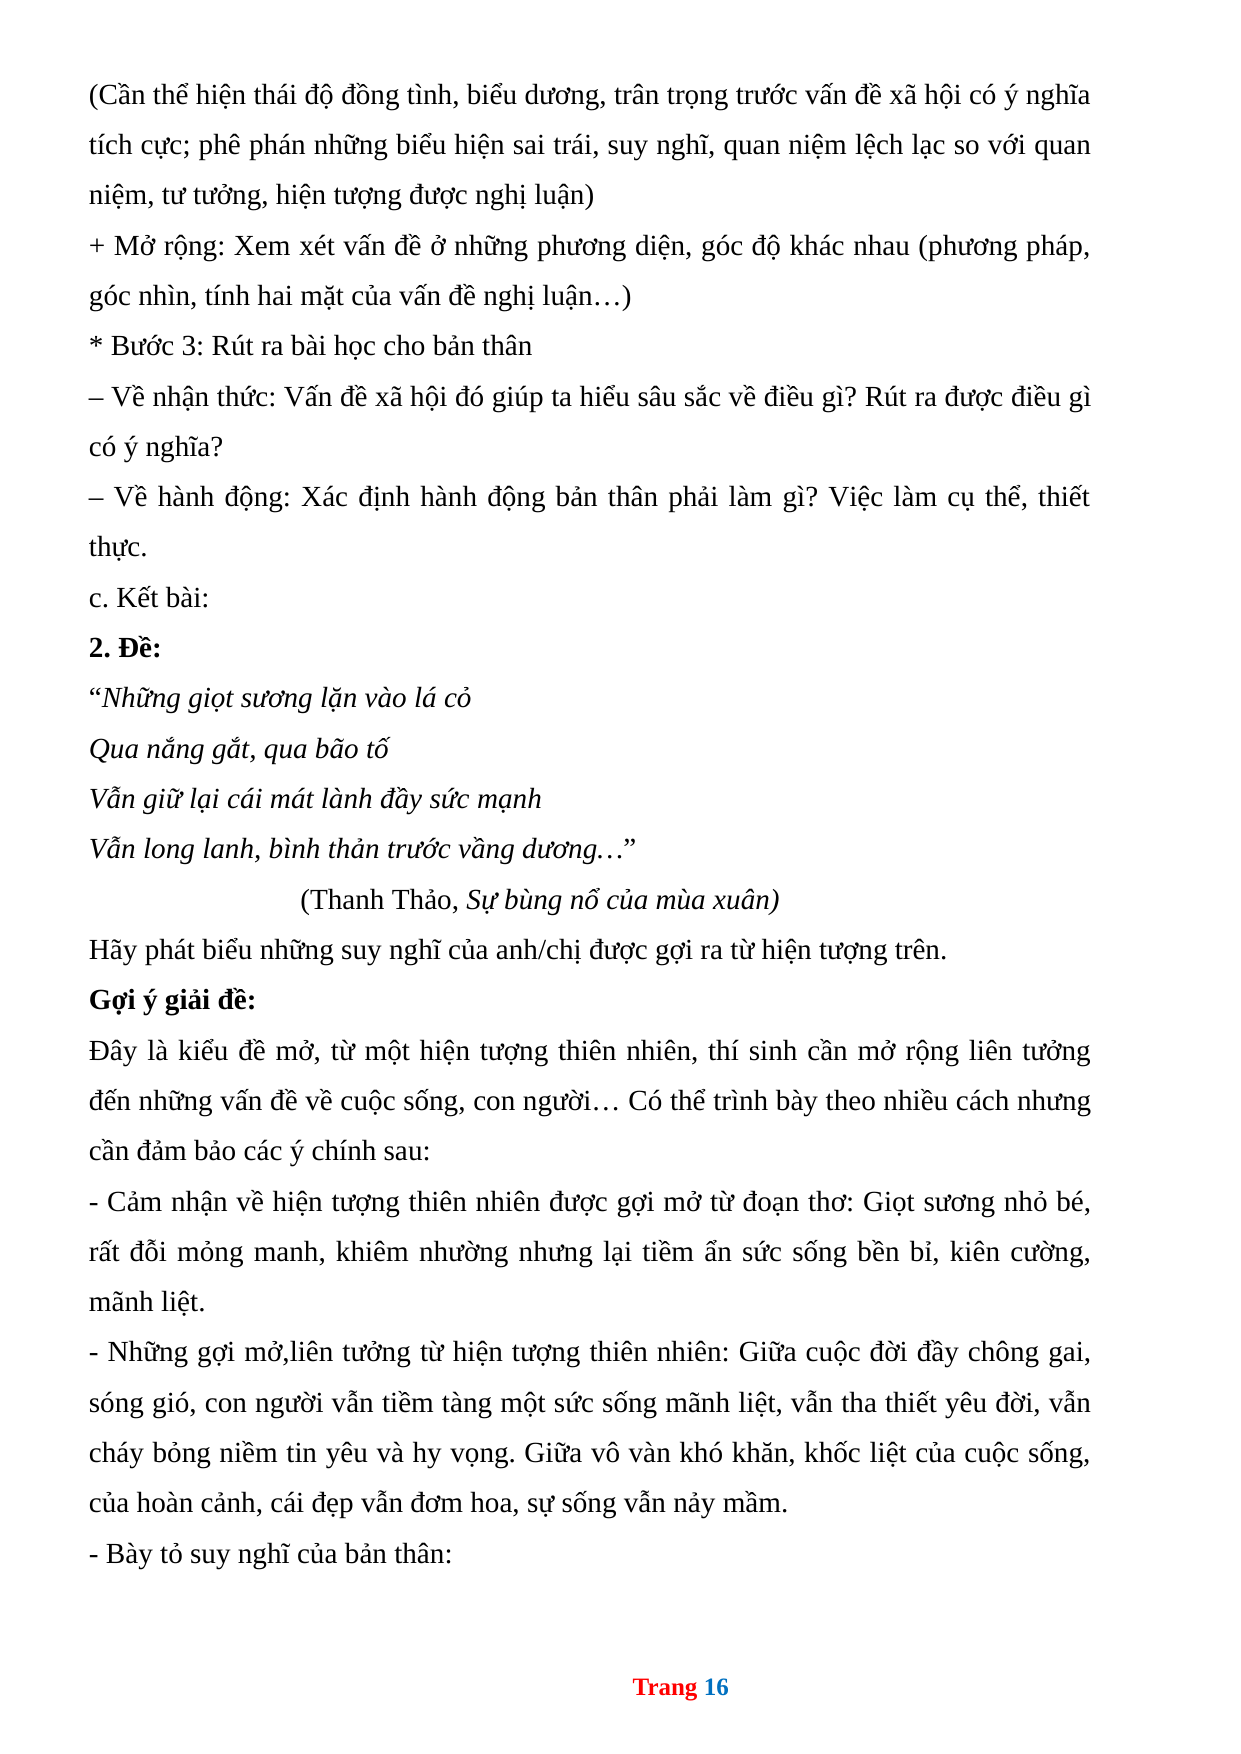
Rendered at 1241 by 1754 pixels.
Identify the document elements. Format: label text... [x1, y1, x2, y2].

text * Bước 3: Rút ra bài học cho bản thân [89, 328, 1092, 362]
text + Mở rộng: Xem xét vấn đề ở những phương diện, góc độ khác nhau (phương pháp, góc nhìn, tính hai mặt của vấn đề nghị luận…) [89, 228, 1092, 312]
text c. Kết bài: [89, 580, 1092, 613]
text – Về nhận thức: Vấn đề xã hội đó giúp ta hiểu sâu sắc về điều gì? Rút ra được điều gì có ý nghĩa? [89, 379, 1092, 462]
text Gợi ý giải đề: [89, 982, 1092, 1016]
text - Bày tỏ suy nghĩ của bản thân: [89, 1536, 1092, 1569]
text – Về hành động: Xác định hành động bản thân phải làm gì? Việc làm cụ thể, thiết thực. [89, 479, 1092, 563]
text - Những gợi mở,liên tưởng từ hiện tượng thiên nhiên: Giữa cuộc đời đầy chông gai, sóng gió, con người vẫn tiềm tàng một sức sống mãnh liệt, vẫn tha thiết yêu đời, vẫn cháy bỏng niềm tin yêu và hy vọng. Giữa vô vàn khó khăn, khốc liệt của cuộc sống, của hoàn cảnh, cái đẹp vẫn đơm hoa, sự sống vẫn nảy mầm. [89, 1334, 1092, 1519]
text “Những giọt sương lặn vào lá cỏ [89, 681, 1092, 714]
text Đây là kiểu đề mở, từ một hiện tượng thiên nhiên, thí sinh cần mở rộng liên tưởng đến những vấn đề về cuộc sống, con người… Có thể trình bày theo nhiều cách nhưng cần đảm bảo các ý chính sau: [89, 1033, 1092, 1167]
text - Cảm nhận về hiện tượng thiên nhiên được gợi mở từ đoạn thơ: Giọt sương nhỏ bé, rất đỗi mỏng manh, khiêm nhường nhưng lại tiềm ẩn sức sống bền bỉ, kiên cường, mãnh liệt. [89, 1184, 1092, 1318]
text Vẫn giữ lại cái mát lành đầy sức mạnh [89, 781, 1092, 815]
text Vẫn long lanh, bình thản trước vầng dương…” [89, 831, 1092, 865]
text (Thanh Thảo, Sự bùng nổ của mùa xuân) [89, 882, 1092, 915]
text (Cần thể hiện thái độ đồng tình, biểu dương, trân trọng trước vấn đề xã hội có ý nghĩa tích cực; phê phán những biểu hiện sai trái, suy nghĩ, quan niệm lệch lạc so với quan niệm, tư tưởng, hiện tượng được nghị luận) [89, 77, 1092, 211]
text 2. Đề: [89, 630, 1092, 664]
text Hãy phát biểu những suy nghĩ của anh/chị được gợi ra từ hiện tượng trên. [89, 932, 1092, 966]
text Qua nắng gắt, qua bão tố [89, 731, 1092, 764]
